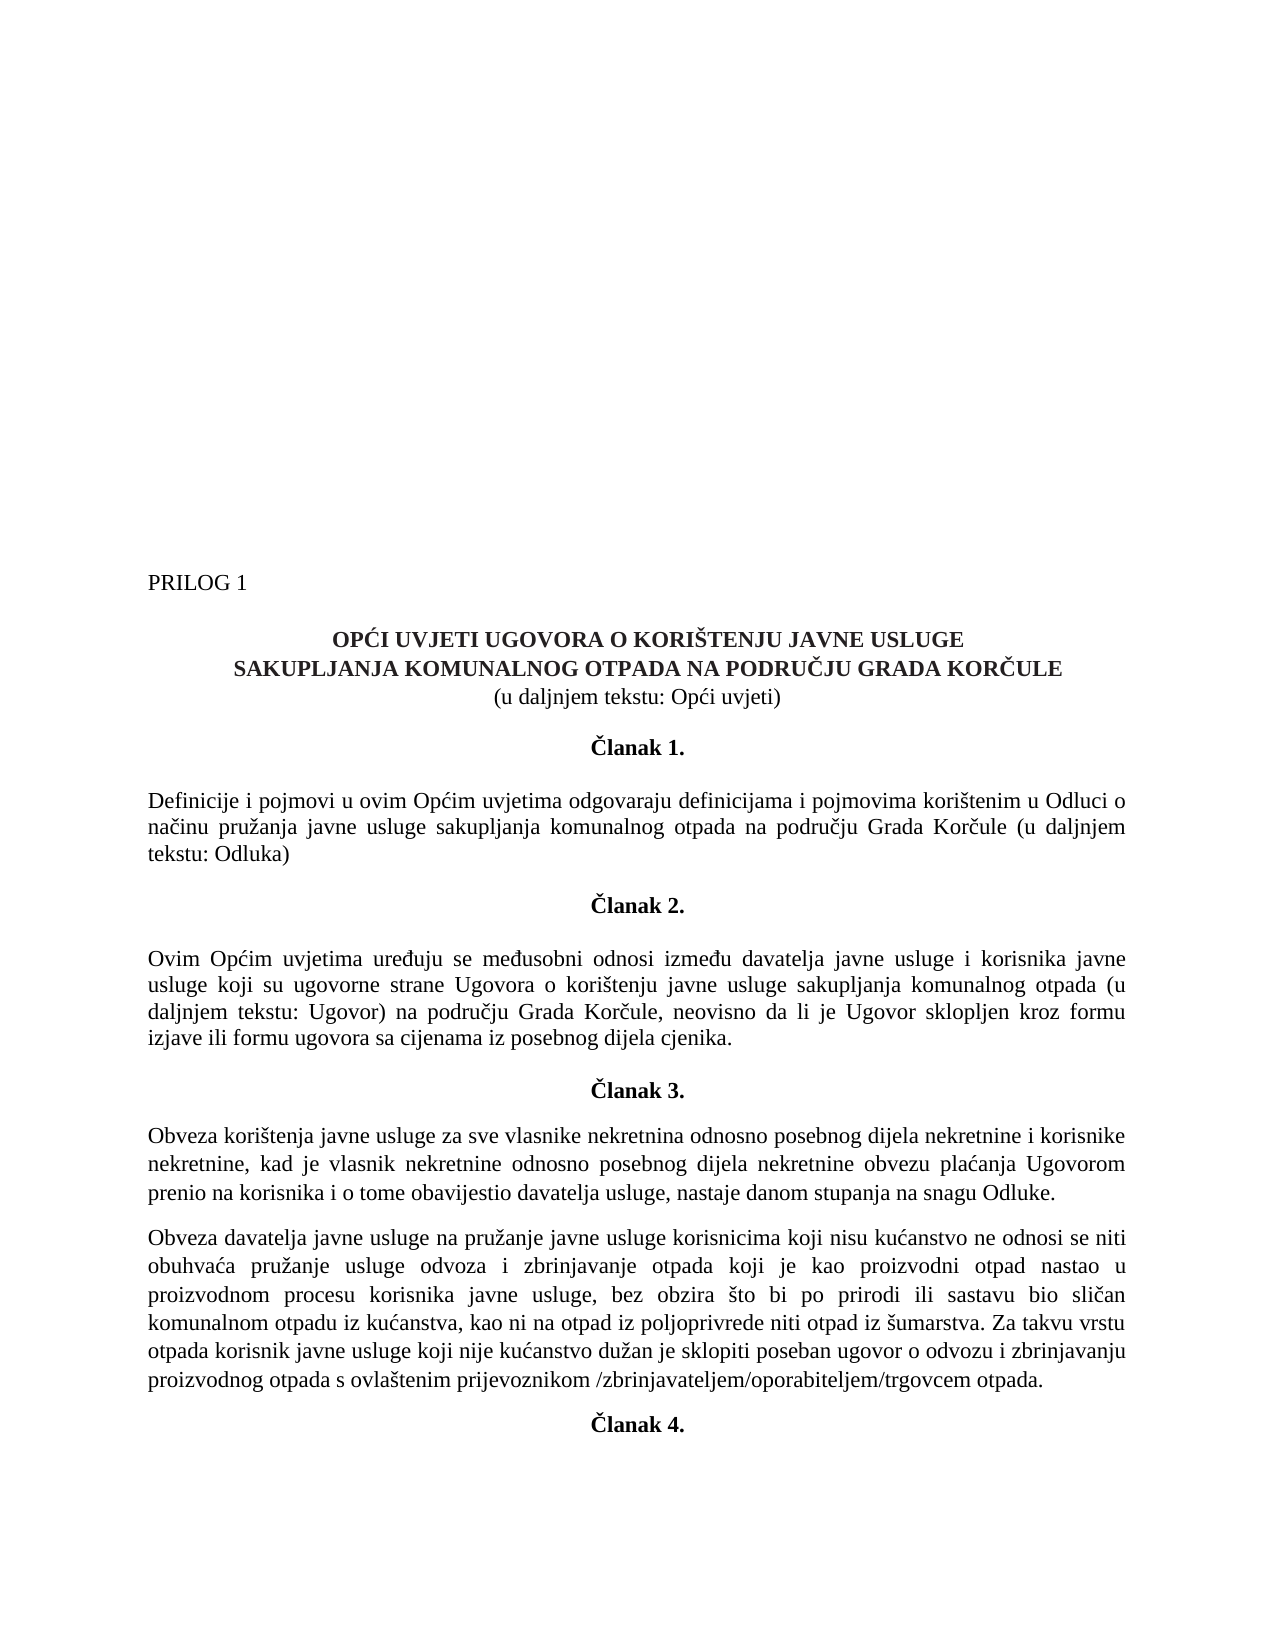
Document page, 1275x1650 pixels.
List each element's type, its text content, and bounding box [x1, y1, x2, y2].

text Definicije i pojmovi u ovim Općim uvjetima odgovaraju definicijama i pojmovima korištenim u Odluci o načinu pružanja javne usluge sakupljanja komunalnog otpada na području Grada Korčule (u daljnjem tekstu: Odluka) [148, 787, 1127, 866]
text Članak 1. [148, 734, 1127, 761]
text Članak 4. [148, 1411, 1127, 1437]
text Ovim Općim uvjetima uređuju se međusobni odnosi između davatelja javne usluge i korisnika javne usluge koji su ugovorne strane Ugovora o korištenju javne usluge sakupljanja komunalnog otpada (u daljnjem tekstu: Ugovor) na području Grada Korčule, neovisno da li je Ugovor sklopljen kroz formu izjave ili formu ugovora sa cijenama iz posebnog dijela cjenika. [148, 945, 1127, 1050]
text (u daljnjem tekstu: Opći uvjeti) [148, 683, 1127, 709]
text SAKUPLJANJA KOMUNALNOG OTPADA NA PODRUČJU GRADA KORČULE [169, 654, 1127, 681]
text PRILOG 1 [148, 569, 1127, 596]
text OPĆI UVJETI UGOVORA O KORIŠTENJU JAVNE USLUGE [169, 626, 1127, 652]
text Članak 3. [148, 1077, 1127, 1103]
text Obveza korištenja javne usluge za sve vlasnike nekretnina odnosno posebnog dijela nekretnine i korisnike nekretnine, kad je vlasnik nekretnine odnosno posebnog dijela nekretnine obvezu plaćanja Ugovorom prenio na korisnika i o tome obavijestio davatelja usluge, nastaje danom stupanja na snagu Odluke. [148, 1122, 1127, 1205]
text Obveza davatelja javne usluge na pružanje javne usluge korisnicima koji nisu kućanstvo ne odnosi se niti obuhvaća pružanje usluge odvoza i zbrinjavanje otpada koji je kao proizvodni otpad nastao u proizvodnom procesu korisnika javne usluge, bez obzira što bi po prirodi ili sastavu bio sličan komunalnom otpadu iz kućanstva, kao ni na otpad iz poljoprivrede niti otpad iz šumarstva. Za takvu vrstu otpada korisnik javne usluge koji nije kućanstvo dužan je sklopiti poseban ugovor o odvozu i zbrinjavanju proizvodnog otpada s ovlaštenim prijevoznikom /zbrinjavateljem/oporabiteljem/trgovcem otpada. [148, 1224, 1127, 1392]
text Članak 2. [148, 892, 1127, 919]
